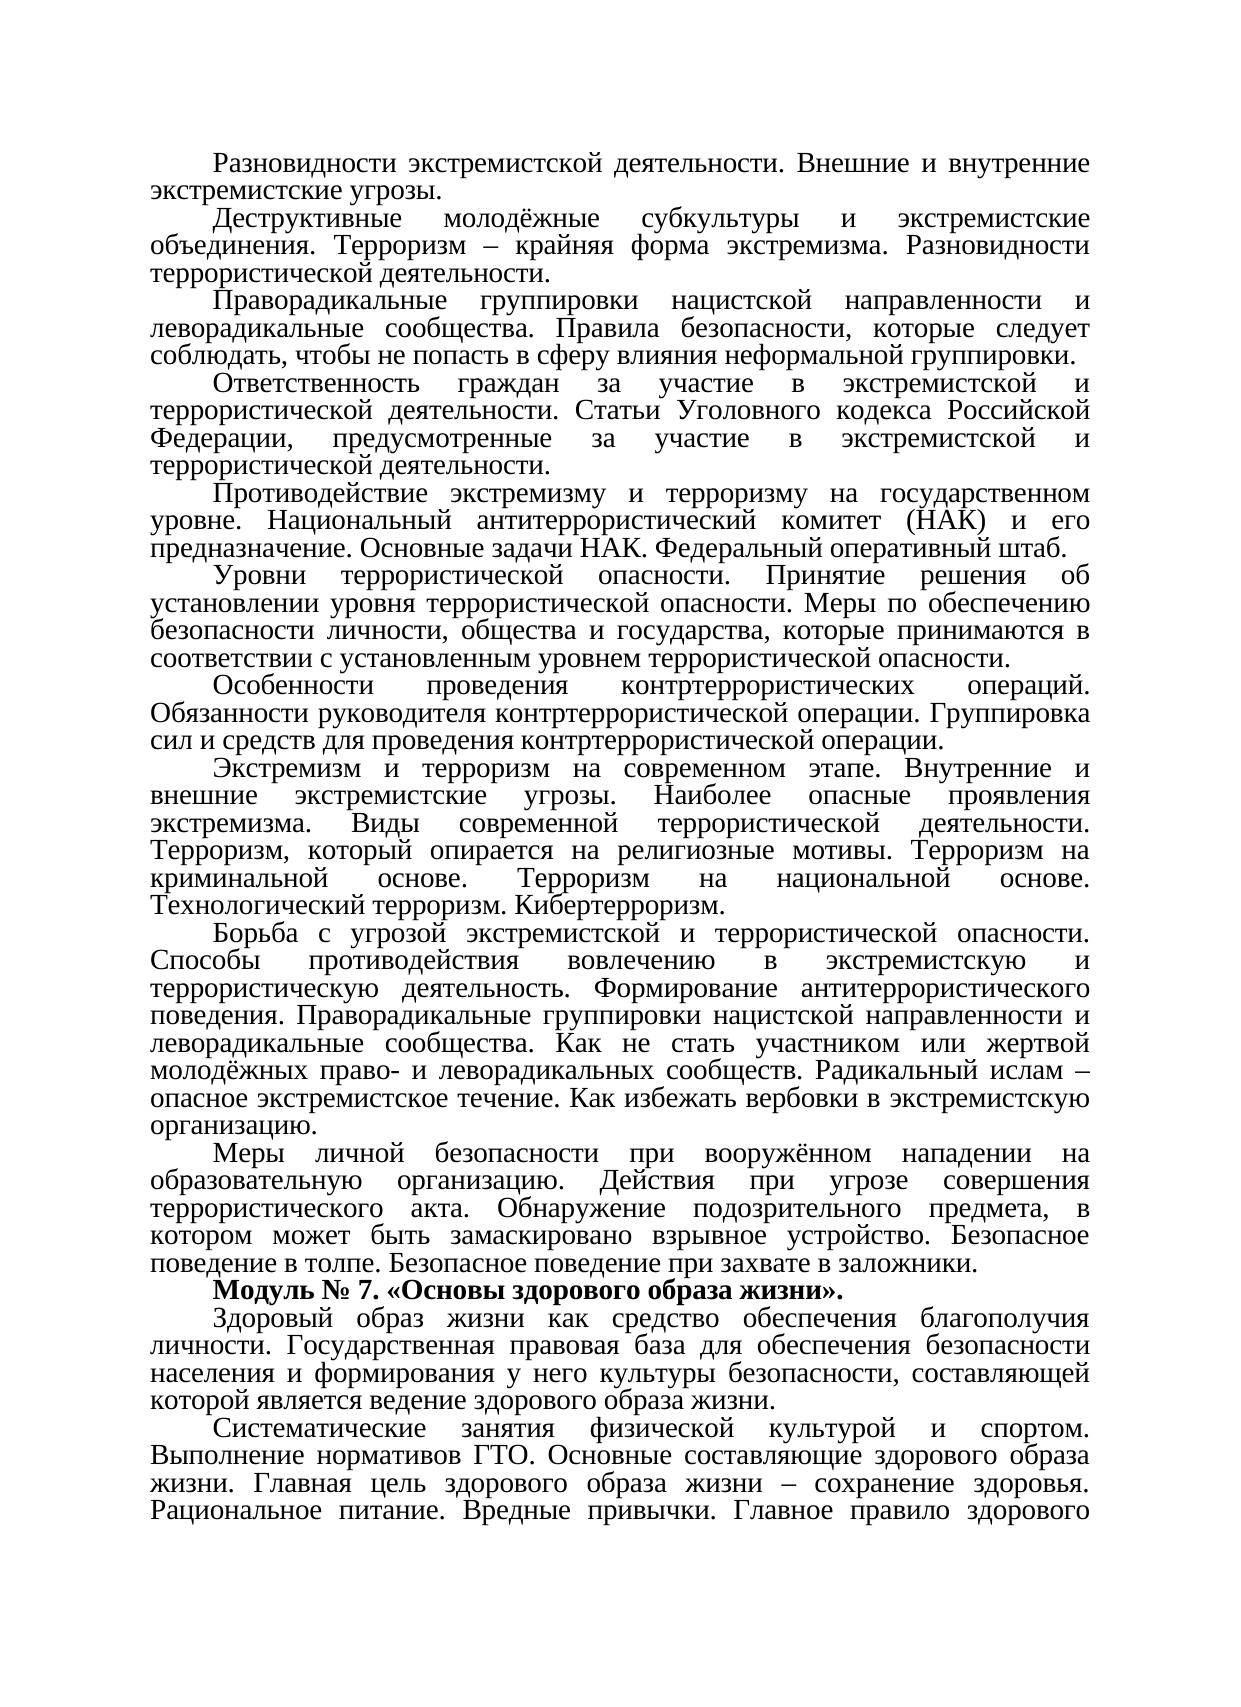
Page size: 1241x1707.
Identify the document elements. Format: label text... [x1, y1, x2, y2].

text Праворадикальные группировки нацистской направленности и леворадикальные сообщества. Правила безопасности, которые следует соблюдать, чтобы не попасть в сферу влияния неформальной группировки. [150, 287, 1090, 370]
text Меры личной безопасности при вооружённом нападении на образовательную организацию. Действия при угрозе совершения террористического акта. Обнаружение подозрительного предмета, в котором может быть замаскировано взрывное устройство. Безопасное поведение в толпе. Безопасное поведение при захвате в заложники. [150, 1140, 1090, 1277]
text Здоровый образ жизни как средство обеспечения благополучия личности. Государственная правовая база для обеспечения безопасности населения и формирования у него культуры безопасности, составляющей которой является ведение здорового образа жизни. [150, 1305, 1090, 1415]
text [150, 1415, 1090, 1525]
text Уровни террористической опасности. Принятие решения об установлении уровня террористической опасности. Меры по обеспечению безопасности личности, общества и государства, которые принимаются в соответствии с установленным уровнем террористической опасности. [150, 562, 1090, 672]
text Противодействие экстремизму и терроризму на государственном уровне. Национальный антитеррористический комитет (НАК) и его предназначение. Основные задачи НАК. Федеральный оперативный штаб. [150, 480, 1090, 562]
text Ответственность граждан за участие в экстремистской и террористической деятельности. Статьи Уголовного кодекса Российской Федерации, предусмотренные за участие в экстремистской и террористической деятельности. [150, 370, 1090, 480]
text Особенности проведения контртеррористических операций. Обязанности руководителя контртеррористической операции. Группировка сил и средств для проведения контртеррористической операции. [150, 672, 1090, 755]
text Экстремизм и терроризм на современном этапе. Внутренние и внешние экстремистские угрозы. Наиболее опасные проявления экстремизма. Виды современной террористической деятельности. Терроризм, который опирается на религиозные мотивы. Терроризм на криминальной основе. Терроризм на национальной основе. Технологический терроризм. Кибертерроризм. [150, 755, 1090, 920]
text Борьба с угрозой экстремистской и террористической опасности. Способы противодействия вовлечению в экстремистскую и террористическую деятельность. Формирование антитеррористического поведения. Праворадикальные группировки нацистской направленности и леворадикальные сообщества. Как не стать участником или жертвой молодёжных право- и леворадикальных сообществ. Радикальный ислам – опасное экстремистское течение. Как избежать вербовки в экстремистскую организацию. [150, 920, 1090, 1140]
text Модуль № 7. «Основы здорового образа жизни». [150, 1277, 1090, 1305]
text Деструктивные молодёжные субкультуры и экстремистские объединения. Терроризм – крайняя форма экстремизма. Разновидности террористической деятельности. [150, 205, 1090, 287]
text Разновидности экстремистской деятельности. Внешние и внутренние экстремистские угрозы. [150, 150, 1090, 205]
